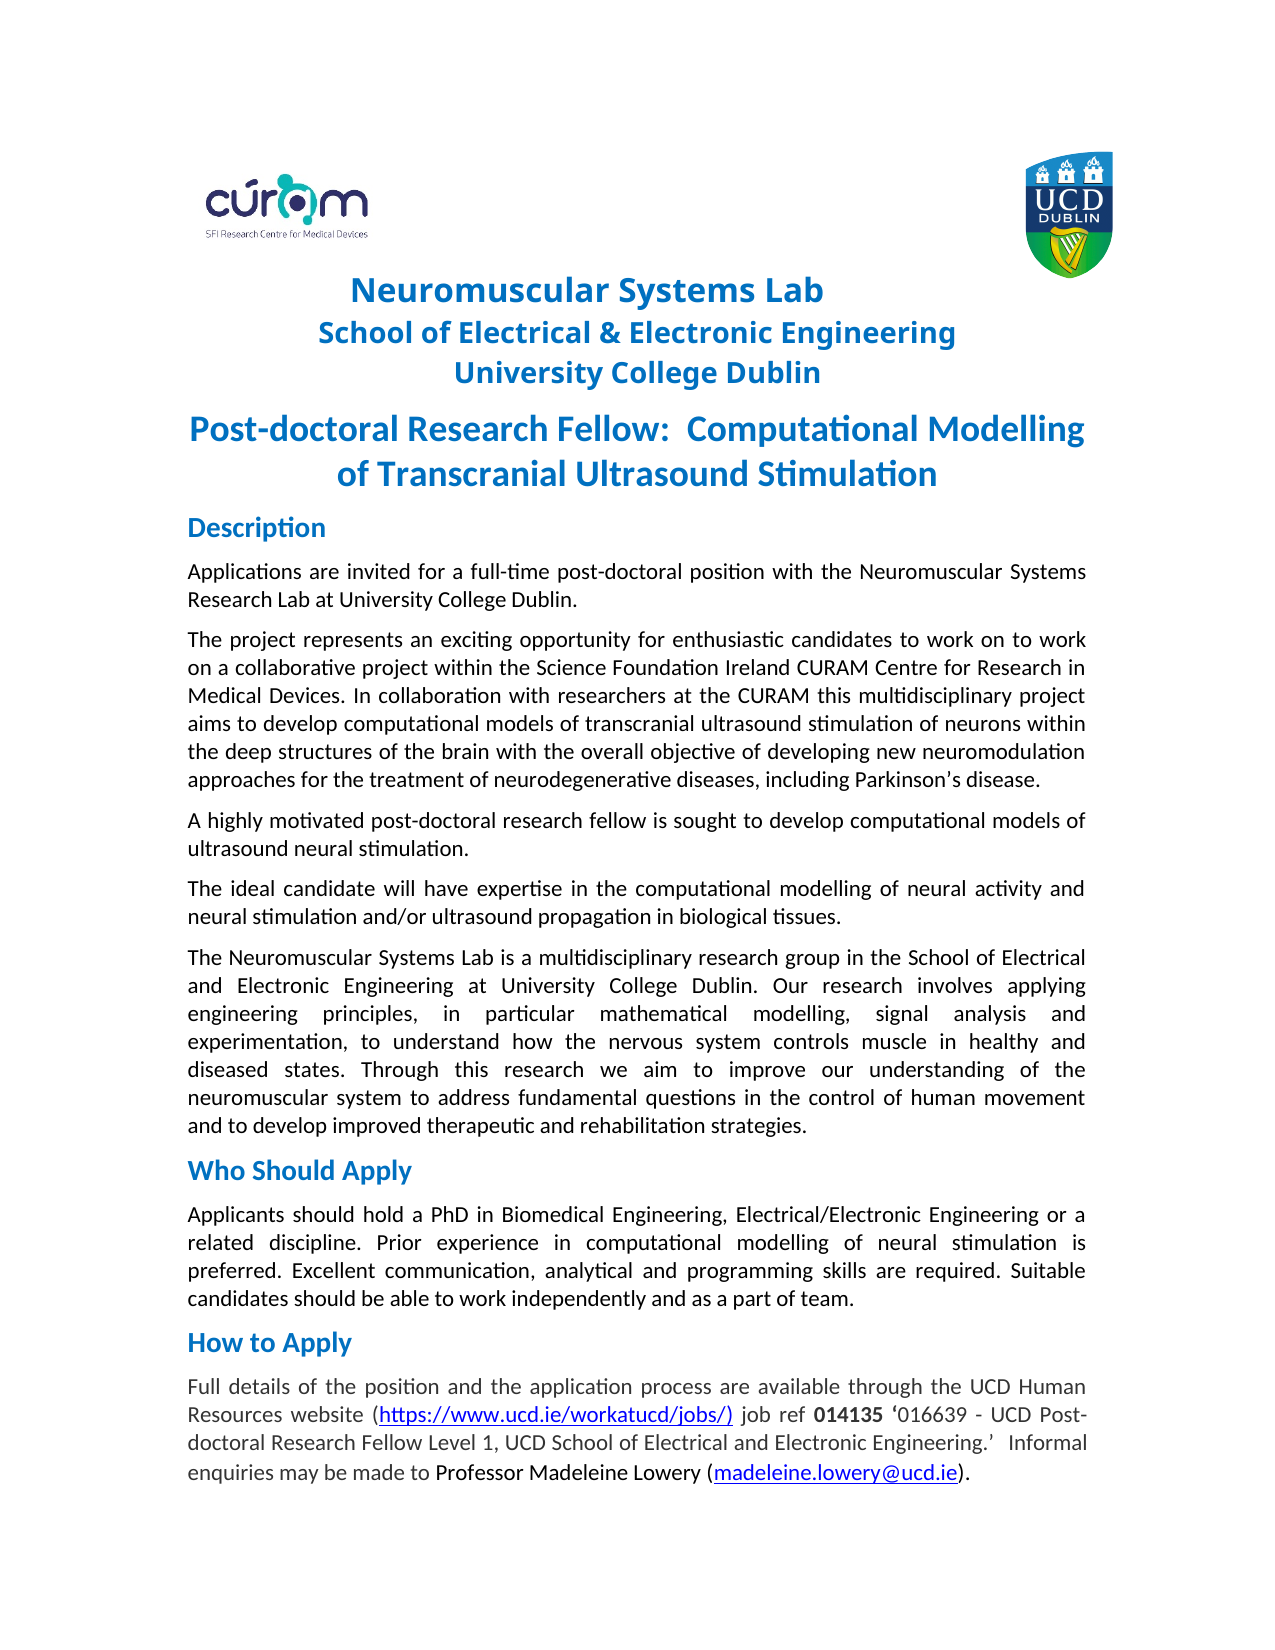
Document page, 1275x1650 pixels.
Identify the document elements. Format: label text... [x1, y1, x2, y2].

text How to Apply [187, 1324, 1087, 1360]
text University College Dublin [187, 352, 1087, 392]
text Who Should Apply [187, 1152, 1087, 1187]
text Applicants should hold a PhD in Biomedical Engineering, Electrical/Electronic Engineering or a related discipline. Prior experience in computational modelling of neural stimulation is preferred. Excellent communication, analytical and programming skills are required. Suitable candidates should be able to work independently and as a part of team. [187, 1200, 1087, 1312]
text Description [187, 509, 1087, 544]
text Full details of the position and the application process are available through the UCD Human Resources website (https://www.ucd.ie/workatucd/jobs/) job ref 014135 ‘016639 - UCD Post-doctoral Research Fellow Level 1, UCD School of Electrical and Electronic Engineering.’ Informal enquiries may be made to Professor Madeleine Lowery (madeleine.lowery@ucd.ie). [187, 1372, 1087, 1487]
text School of Electrical & Electronic Engineering [187, 313, 1087, 352]
text A highly motivated post-doctoral research fellow is sought to develop computational models of ultrasound neural stimulation. [187, 806, 1087, 862]
text Neuromuscular Systems Lab [187, 267, 1087, 313]
text The project represents an exciting opportunity for enthusiastic candidates to work on to work on a collaborative project within the Science Foundation Ireland CURAM Centre for Research in Medical Devices. In collaboration with researchers at the CURAM this multidisciplinary project aims to develop computational models of transcranial ultrasound stimulation of neurons within the deep structures of the brain with the overall objective of developing new neuromodulation approaches for the treatment of neurodegenerative diseases, including Parkinson’s disease. [187, 625, 1087, 793]
text The Neuromuscular Systems Lab is a multidisciplinary research group in the School of Electrical and Electronic Engineering at University College Dublin. Our research involves applying engineering principles, in particular mathematical modelling, signal analysis and experimentation, to understand how the nervous system controls muscle in healthy and diseased states. Through this research we aim to improve our understanding of the neuromuscular system to address fundamental questions in the control of human movement and to develop improved therapeutic and rehabilitation strategies. [187, 943, 1087, 1139]
picture [187, 150, 389, 268]
picture [1005, 151, 1133, 279]
text Post-doctoral Research Fellow: Computational Modelling of Transcranial Ultrasound Stimulation [187, 404, 1087, 496]
text The ideal candidate will have expertise in the computational modelling of neural activity and neural stimulation and/or ultrasound propagation in biological tissues. [187, 874, 1087, 931]
text Applications are invited for a full-time post-doctoral position with the Neuromuscular Systems Research Lab at University College Dublin. [187, 557, 1087, 613]
